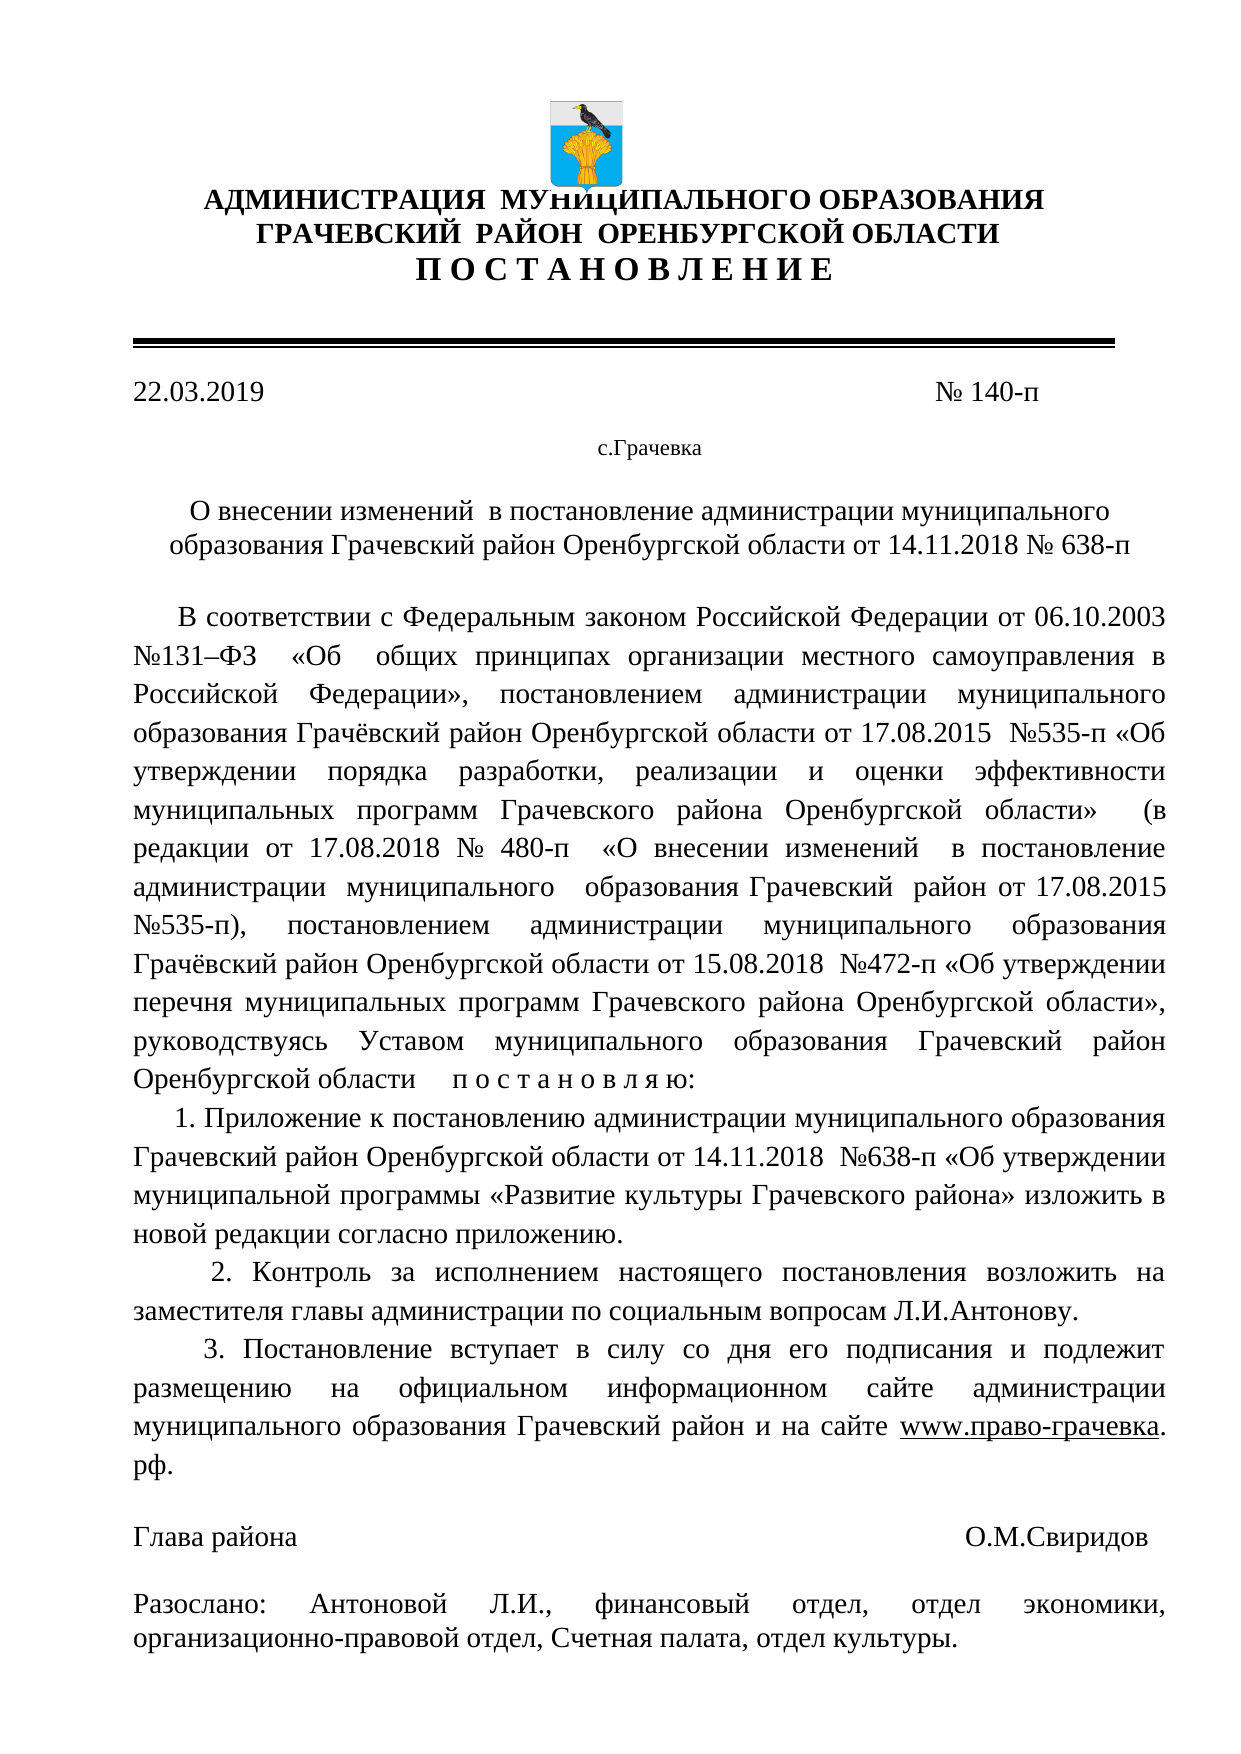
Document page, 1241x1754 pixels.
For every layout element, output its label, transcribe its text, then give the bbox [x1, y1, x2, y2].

text Глава района О.М.Свиридов [133, 1519, 1167, 1553]
text с.Грачевка [133, 434, 1167, 460]
picture [550, 182, 623, 194]
text Разослано: Антоновой Л.И., финансовый отдел, отдел экономики, организационно-правовой отдел, Счетная палата, отдел культуры. [133, 1586, 1167, 1653]
text 1. Приложение к постановлению администрации муниципального образования Грачевский район Оренбургской области от 14.11.2018 №638-п «Об утверждении муниципальной программы «Развитие культуры Грачевского района» изложить в новой редакции согласно приложению. [133, 1100, 1167, 1249]
text В соответствии с Федеральным законом Российской Федерации от 06.10.2003 №131–ФЗ «Об общих принципах организации местного самоуправления в Российской Федерации», постановлением администрации муниципального образования Грачёвский район Оренбургской области от 17.08.2015 №535-п «Об утверждении порядка разработки, реализации и оценки эффективности муниципальных программ Грачевского района Оренбургской области» (в редакции от 17.08.2018 № 480-п «О внесении изменений в постановление администрации муниципального образования Грачевский район от 17.08.2015 №535-п), постановлением администрации муниципального образования Грачёвский район Оренбургской области от 15.08.2018 №472-п «Об утверждении перечня муниципальных программ Грачевского района Оренбургской области», руководствуясь Уставом муниципального образования Грачевский район Оренбургской области п о с т а н о в л я ю: [133, 599, 1167, 1095]
text О внесении изменений в постановление администрации муниципального [133, 493, 1167, 527]
picture [550, 101, 623, 184]
text 2. Контроль за исполнением настоящего постановления возложить на заместителя главы администрации по социальным вопросам Л.И.Антонову. [133, 1254, 1167, 1326]
text образования Грачевский район Оренбургской области от 14.11.2018 № 638-п [133, 527, 1167, 561]
text 22.03.2019 № 140-п [133, 374, 1167, 407]
table_header АДМИНИСТРАЦИЯ МУНИЦИПАЛЬНОГО ОБРАЗОВАНИЯ ГРАЧЕВСКИЙ РАЙОН ОРЕНБУРГСКОЙ ОБЛАСТИ П О С Т А Н О В Л Е Н И Е [133, 102, 1115, 338]
text 3. Постановление вступает в силу со дня его подписания и подлежит размещению на официальном информационном сайте администрации муниципального образования Грачевский район и на сайте www.право-грачевка. рф. [133, 1331, 1167, 1481]
